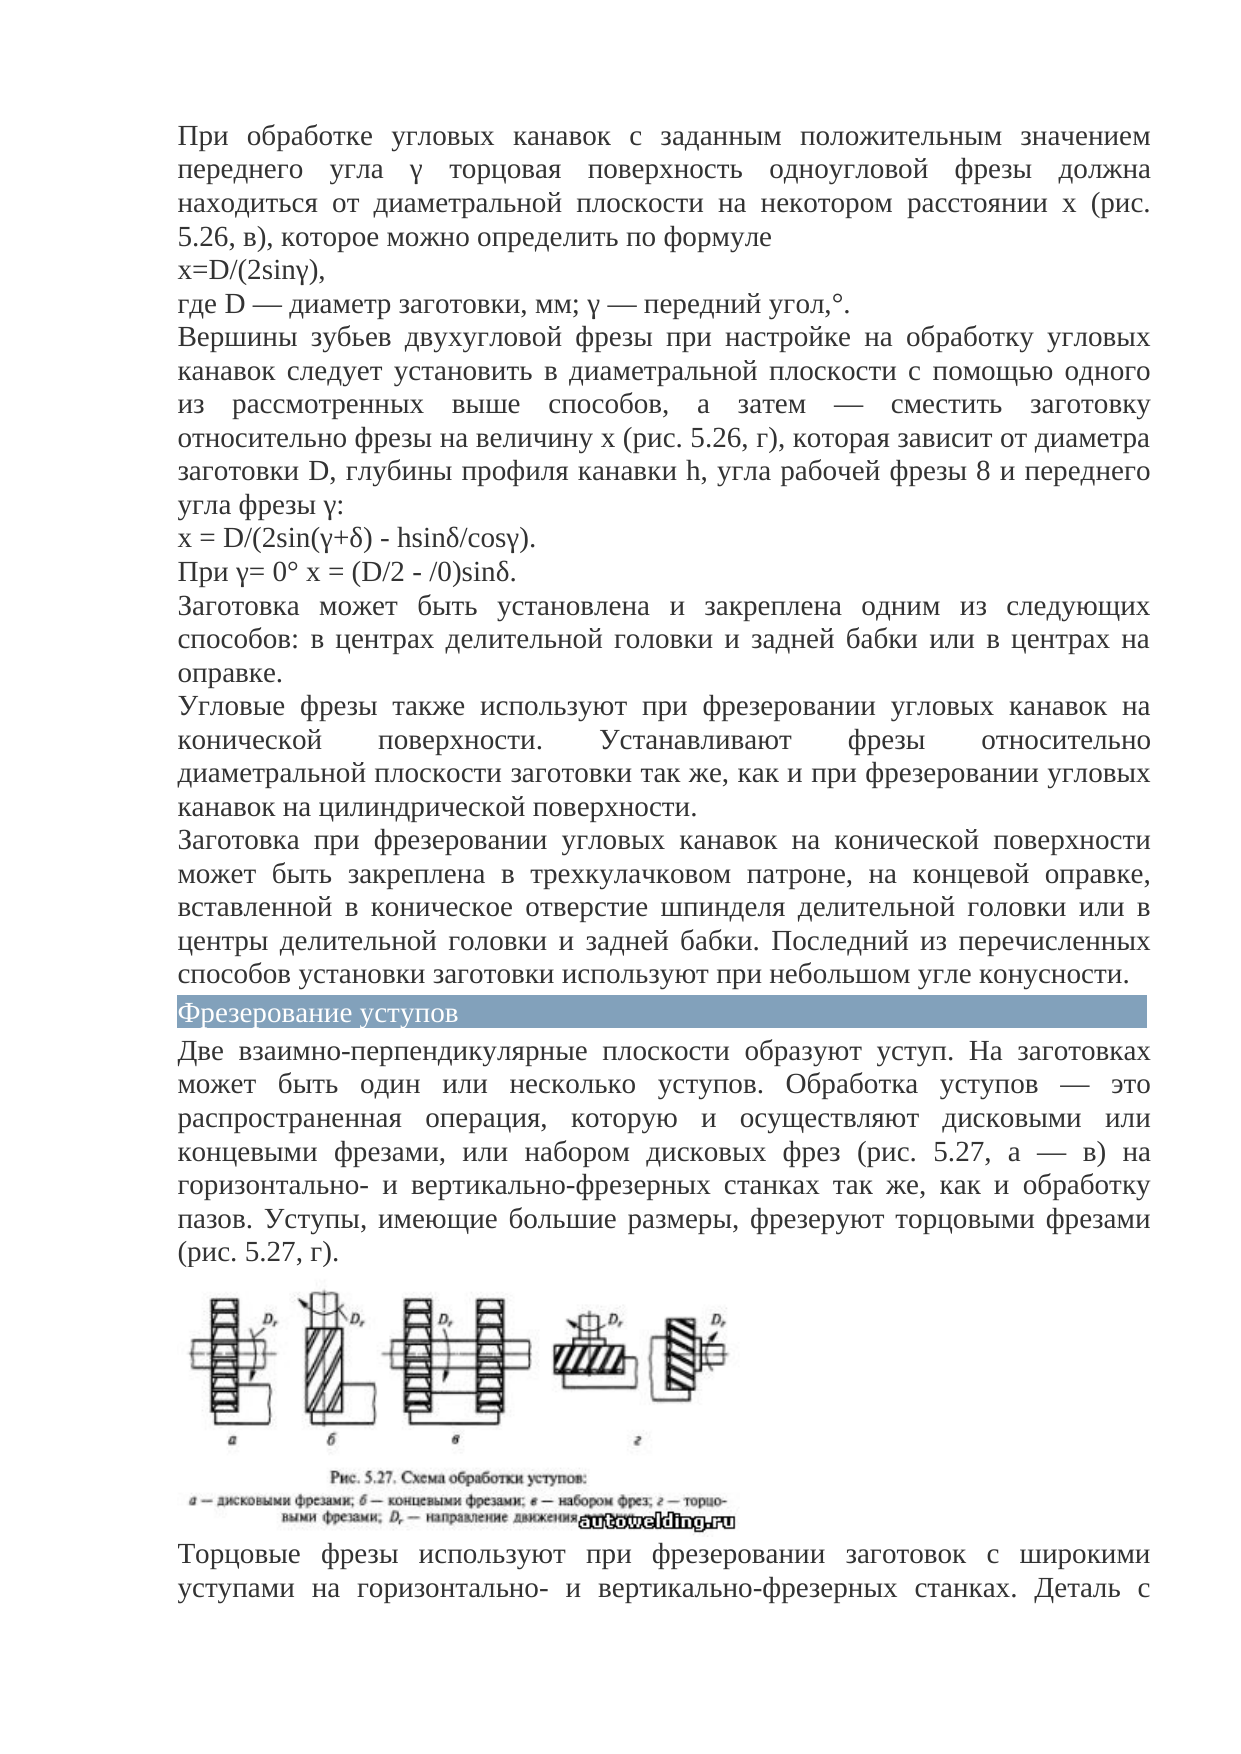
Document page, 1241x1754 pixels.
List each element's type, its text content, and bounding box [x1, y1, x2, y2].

text x=D/(2sinγ), [177, 252, 1152, 286]
text Вершины зубьев двухугловой фрезы при настройке на обработку угловых канавок следует установить в диаметральной плоскости с помощью одного из рассмотренных выше способов, а затем — сместить заготовку относительно фрезы на величину х (рис. 5.26, г), которая зависит от диаметра заготовки D, глубины профиля канавки h, угла рабочей фрезы 8 и переднего угла фрезы γ: [177, 319, 1152, 521]
text Фрезерование уступов [177, 995, 1147, 1028]
text Заготовка при фрезеровании угловых канавок на конической поверхности может быть закреплена в трехкулачковом патроне, на концевой оправке, вставленной в коническое отверстие шпинделя делительной головки или в центры делительной головки и задней бабки. Последний из перечисленных способов установки заготовки используют при небольшом угле конусности. [177, 822, 1152, 990]
text Заготовка может быть установлена и закреплена одним из следующих способов: в центрах делительной головки и задней бабки или в центрах на оправке. [177, 588, 1152, 688]
text x = D/(2sin(γ+δ) - hsinδ/cosγ). [177, 521, 1152, 554]
text где D — диаметр заготовки, мм; γ — передний угол,°. [177, 286, 1152, 319]
text При γ= 0° x = (D/2 - /0)sinδ. [177, 554, 1152, 588]
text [177, 1537, 1152, 1604]
picture [177, 1267, 743, 1537]
text Две взаимно-перпендикулярные плоскости образуют уступ. На заготовках может быть один или несколько уступов. Обработка уступов — это распространенная операция, которую и осуществляют дисковыми или концевыми фрезами, или набором дисковых фрез (рис. 5.27, а — в) на горизонтально- и вертикально-фрезерных станках так же, как и обработку пазов. Уступы, имеющие большие размеры, фрезеруют торцовыми фрезами (рис. 5.27, г). [177, 1033, 1152, 1268]
text При обработке угловых канавок с заданным положительным значением переднего угла γ торцовая поверхность одноугловой фрезы должна находиться от диаметральной плоскости на некотором расстоянии х (рис. 5.26, в), которое можно определить по формуле [177, 118, 1152, 252]
text Угловые фрезы также используют при фрезеровании угловых канавок на конической поверхности. Устанавливают фрезы относительно диаметральной плоскости заготовки так же, как и при фрезеровании угловых канавок на цилиндрической поверхности. [177, 688, 1152, 822]
